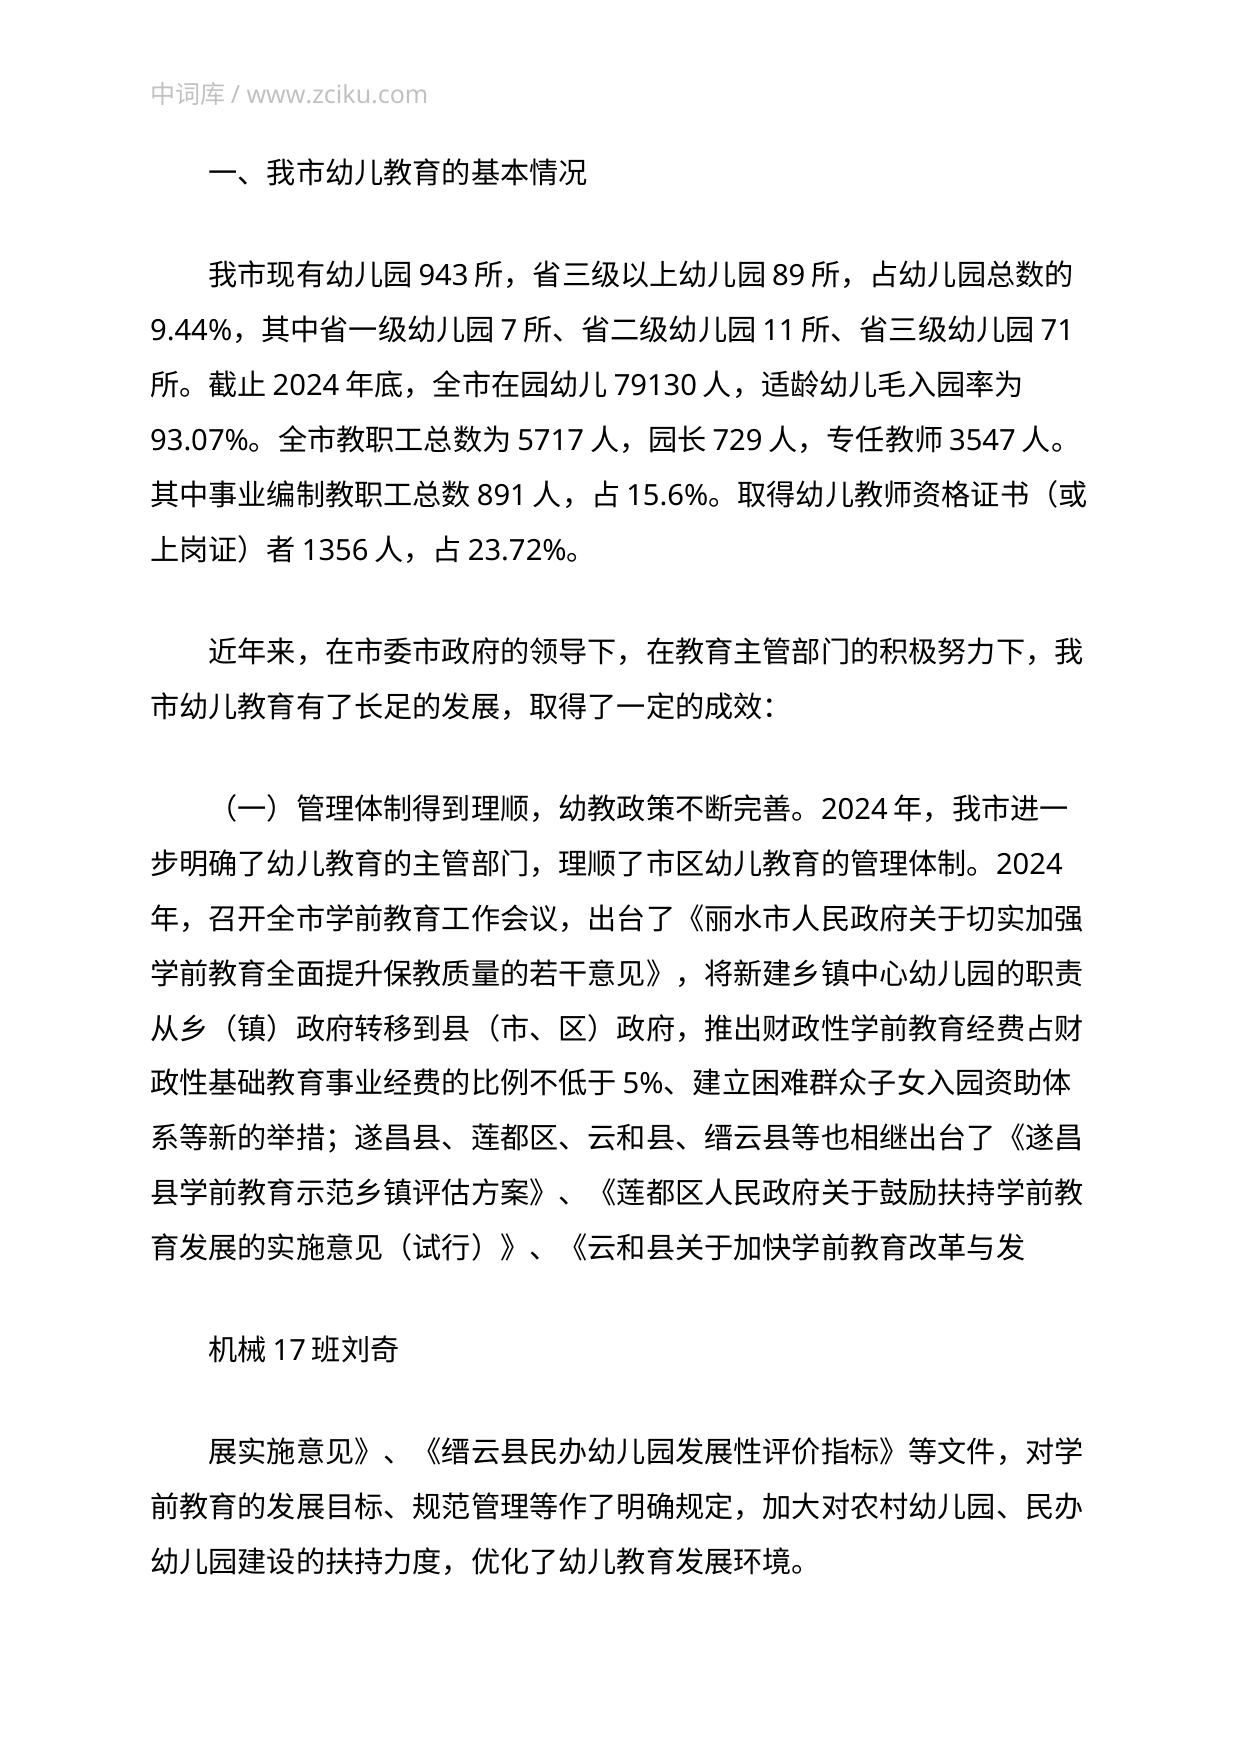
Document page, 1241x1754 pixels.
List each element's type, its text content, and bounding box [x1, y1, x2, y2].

text 我市现有幼儿园943所，省三级以上幼儿园89所，占幼儿园总数的9.44%，其中省一级幼儿园7所、省二级幼儿园11所、省三级幼儿园71所。截止2024年底，全市在园幼儿79130人，适龄幼儿毛入园率为93.07%。全市教职工总数为5717人，园长729人，专任教师3547人。其中事业编制教职工总数891人，占15.6%。取得幼儿教师资格证书（或上岗证）者1356人，占23.72%。 [150, 252, 1090, 569]
text 机械17班刘奇 [150, 1327, 1090, 1369]
text （一）管理体制得到理顺，幼教政策不断完善。2024年，我市进一步明确了幼儿教育的主管部门，理顺了市区幼儿教育的管理体制。2024年，召开全市学前教育工作会议，出台了《丽水市人民政府关于切实加强学前教育全面提升保教质量的若干意见》，将新建乡镇中心幼儿园的职责从乡（镇）政府转移到县（市、区）政府，推出财政性学前教育经费占财政性基础教育事业经费的比例不低于5%、建立困难群众子女入园资助体系等新的举措；遂昌县、莲都区、云和县、缙云县等也相继出台了《遂昌县学前教育示范乡镇评估方案》、《莲都区人民政府关于鼓励扶持学前教育发展的实施意见（试行）》、《云和县关于加快学前教育改革与发 [150, 785, 1090, 1267]
text 一、我市幼儿教育的基本情况 [150, 150, 1090, 192]
text 展实施意见》、《缙云县民办幼儿园发展性评价指标》等文件，对学前教育的发展目标、规范管理等作了明确规定，加大对农村幼儿园、民办幼儿园建设的扶持力度，优化了幼儿教育发展环境。 [150, 1429, 1090, 1581]
text 近年来，在市委市政府的领导下，在教育主管部门的积极努力下，我市幼儿教育有了长足的发展，取得了一定的成效： [150, 629, 1090, 726]
